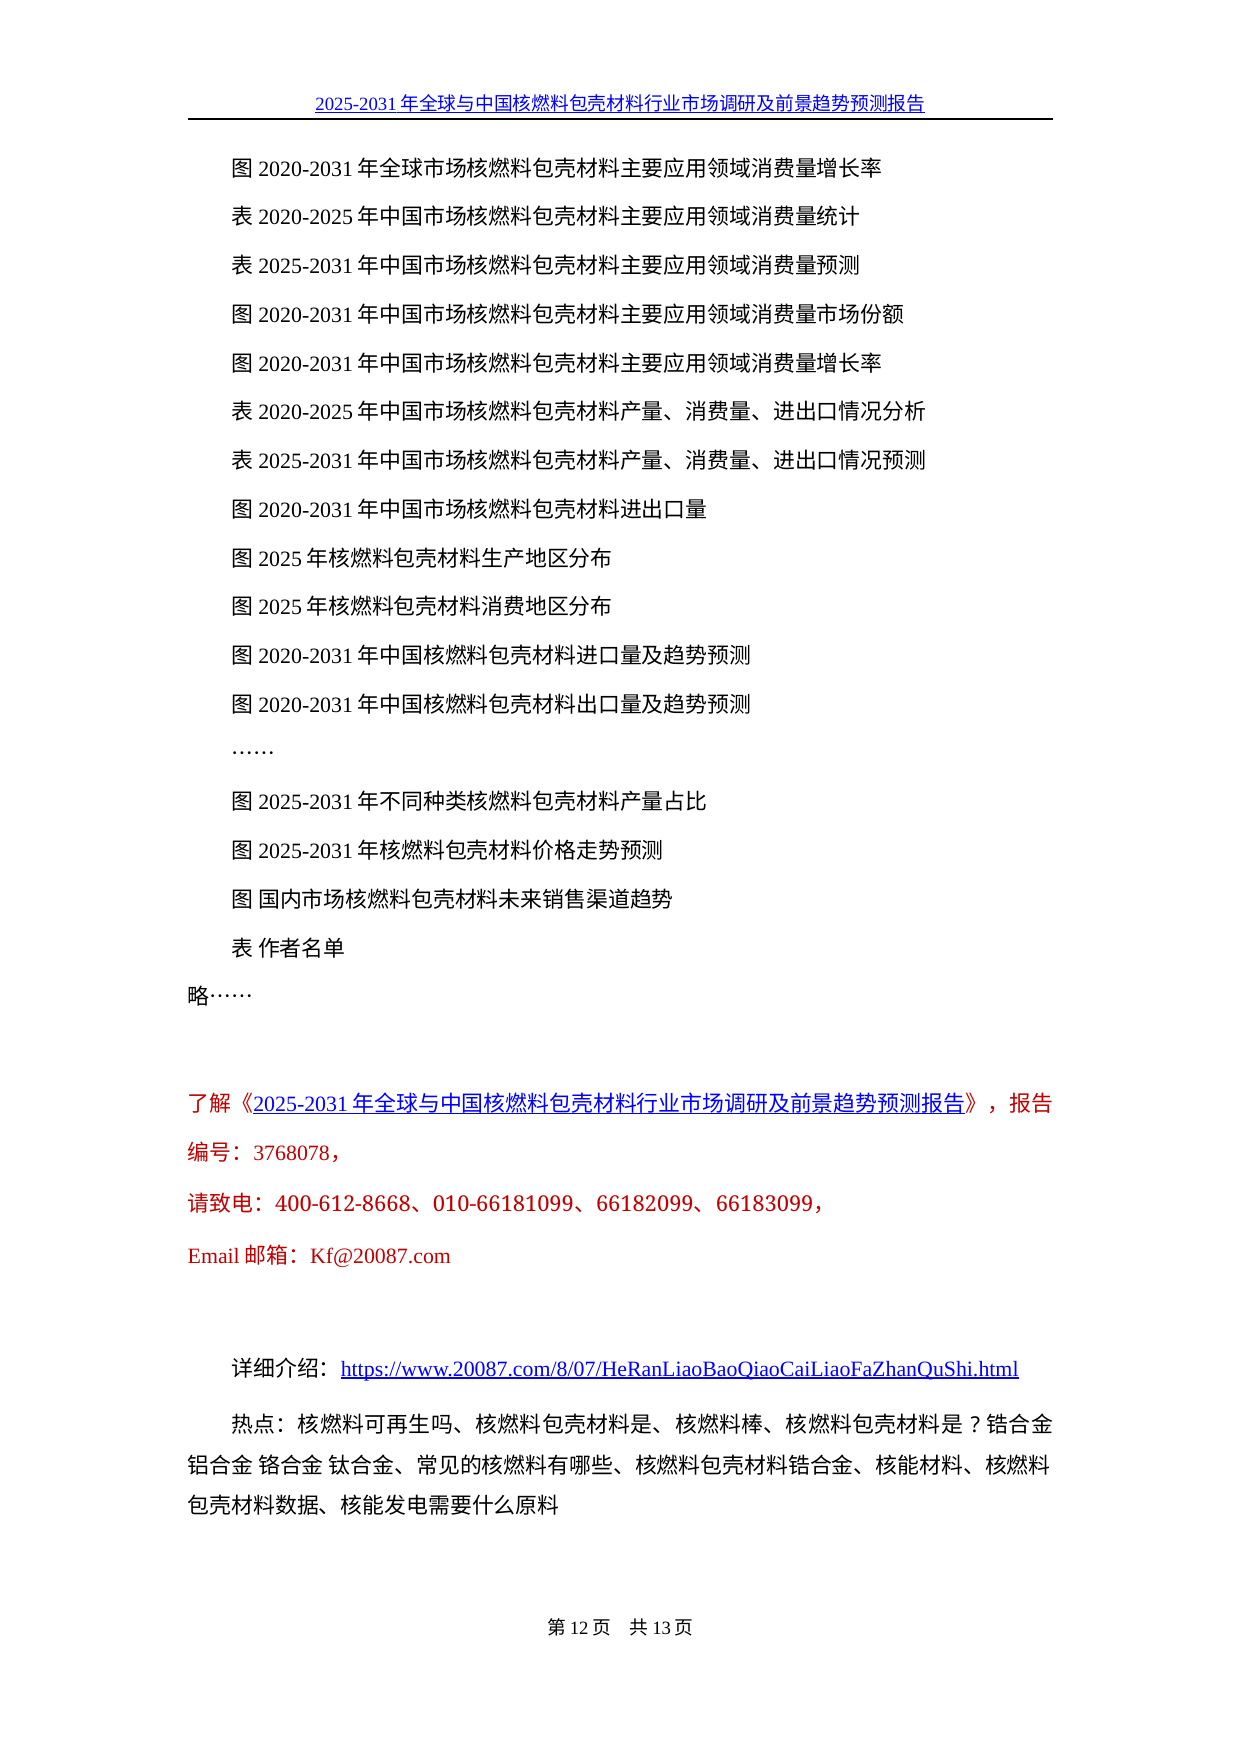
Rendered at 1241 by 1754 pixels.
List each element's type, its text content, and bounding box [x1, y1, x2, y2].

text 详细介绍：https://www.20087.com/8/07/HeRanLiaoBaoQiaoCaiLiaoFaZhanQuShi.html [187, 1350, 1053, 1383]
text Email邮箱：Kf@20087.com [187, 1237, 1053, 1270]
text 了解《2025-2031年全球与中国核燃料包壳材料行业市场调研及前景趋势预测报告》，报告编号：3768078， [187, 1085, 1053, 1167]
text 热点：核燃料可再生吗、核燃料包壳材料是、核燃料棒、核燃料包壳材料是 ? 锆合金 铝合金 铬合金 钛合金、常见的核燃料有哪些、核燃料包壳材料锆合金、核能材料、核燃料包壳材料数据、核能发电需要什么原料 [187, 1407, 1053, 1521]
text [187, 150, 1053, 1011]
text 请致电：400-612-8668、010-66181099、66182099、66183099， [187, 1186, 1053, 1218]
